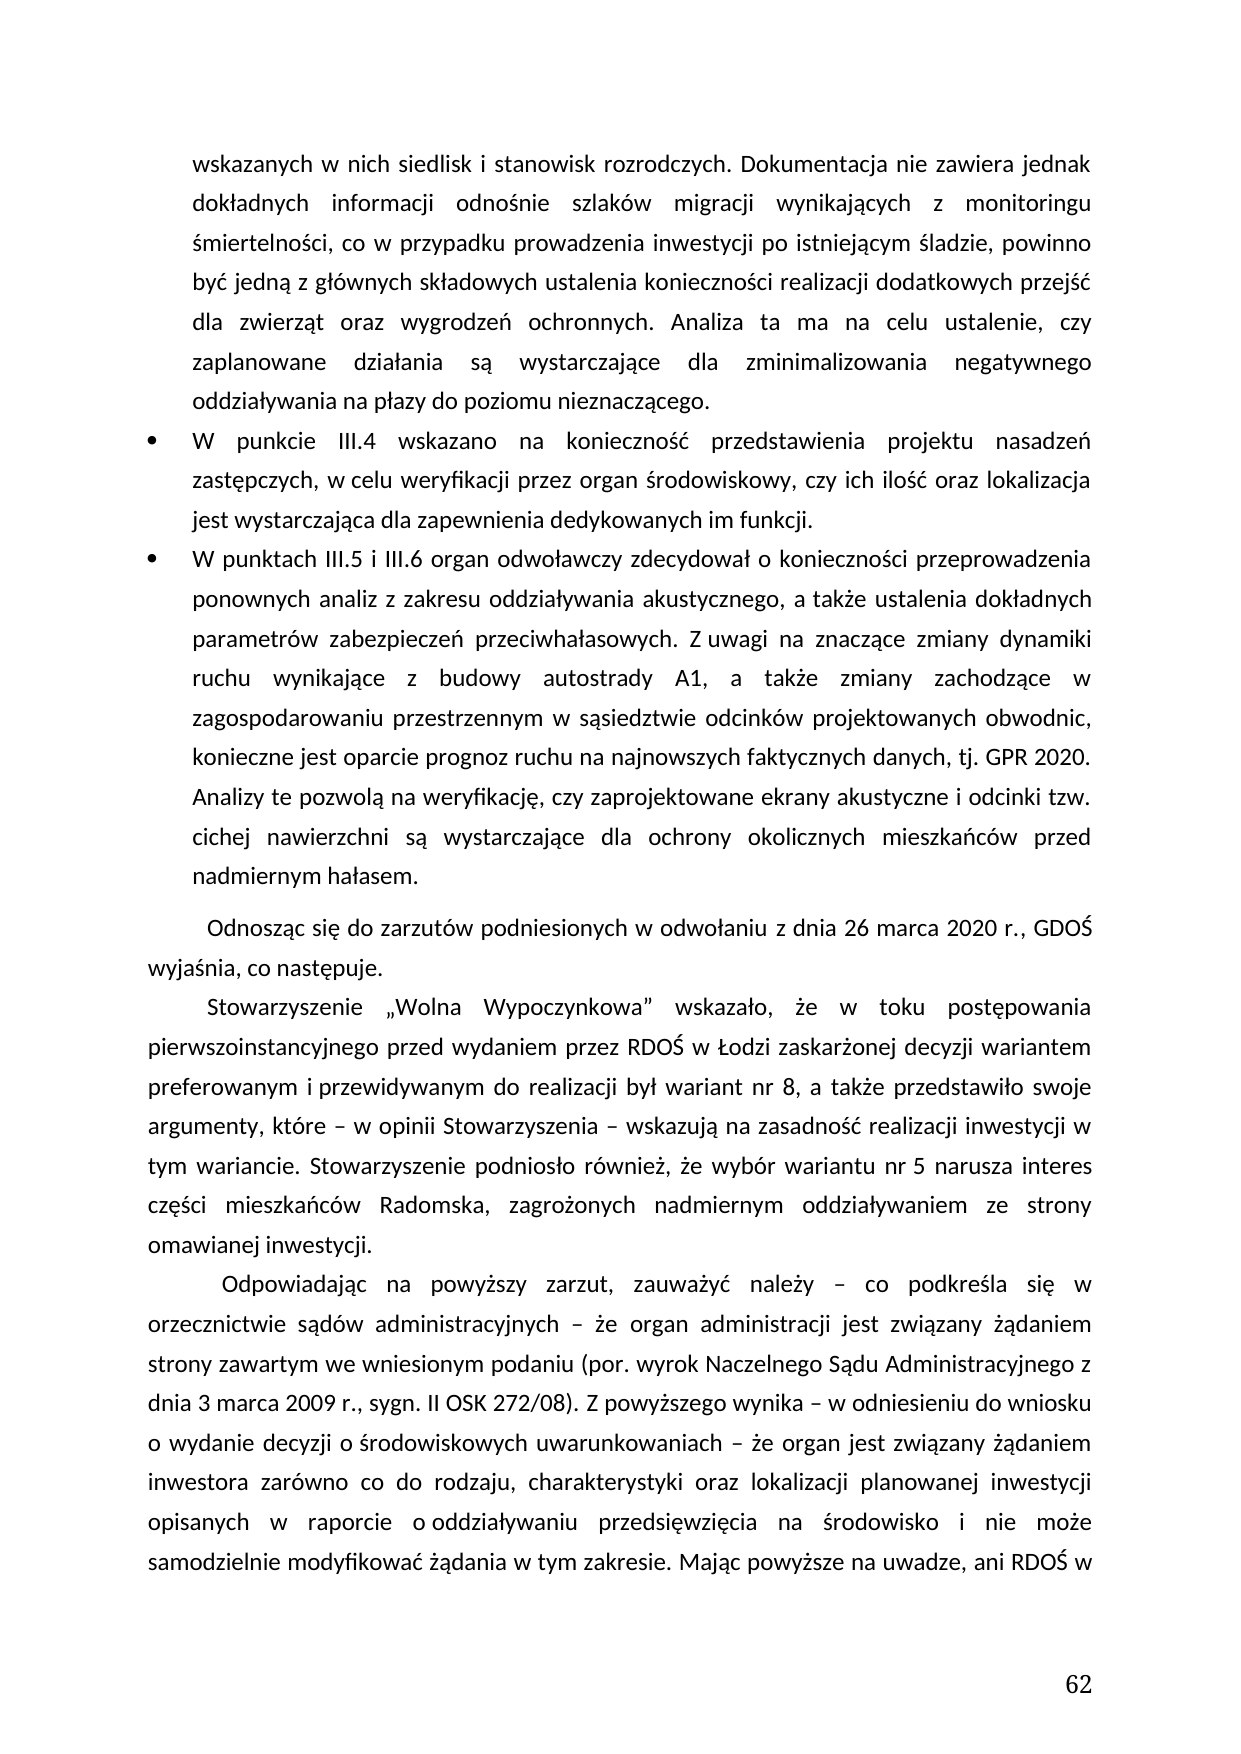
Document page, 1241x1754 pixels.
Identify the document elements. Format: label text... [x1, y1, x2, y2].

list W punkcie III.4 wskazano na konieczność przedstawienia projektu nasadzeń zastępczych, w celu weryfikacji przez organ środowiskowy, czy ich ilość oraz lokalizacja jest wystarczająca dla zapewnienia dedykowanych im funkcji. [148, 425, 1092, 534]
text Stowarzyszenie „Wolna Wypoczynkowa” wskazało, że w toku postępowania pierwszoinstancyjnego przed wydaniem przez RDOŚ w Łodzi zaskarżonej decyzji wariantem preferowanym i przewidywanym do realizacji był wariant nr 8, a także przedstawiło swoje argumenty, które – w opinii Stowarzyszenia – wskazują na zasadność realizacji inwestycji w tym wariancie. Stowarzyszenie podniosło również, że wybór wariantu nr 5 narusza interes części mieszkańców Radomska, zagrożonych nadmiernym oddziaływaniem ze strony omawianej inwestycji. [148, 991, 1092, 1259]
text Odnosząc się do zarzutów podniesionych w odwołaniu z dnia 26 marca 2020 r., GDOŚ wyjaśnia, co następuje. [148, 912, 1092, 982]
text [148, 1268, 1092, 1576]
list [148, 148, 1092, 416]
list W punktach III.5 i III.6 organ odwoławczy zdecydował o konieczności przeprowadzenia ponownych analiz z zakresu oddziaływania akustycznego, a także ustalenia dokładnych parametrów zabezpieczeń przeciwhałasowych. Z uwagi na znaczące zmiany dynamiki ruchu wynikające z budowy autostrady A1, a także zmiany zachodzące w zagospodarowaniu przestrzennym w sąsiedztwie odcinków projektowanych obwodnic, konieczne jest oparcie prognoz ruchu na najnowszych faktycznych danych, tj. GPR 2020. Analizy te pozwolą na weryfikację, czy zaprojektowane ekrany akustyczne i odcinki tzw. cichej nawierzchni są wystarczające dla ochrony okolicznych mieszkańców przed nadmiernym hałasem. [148, 543, 1092, 891]
